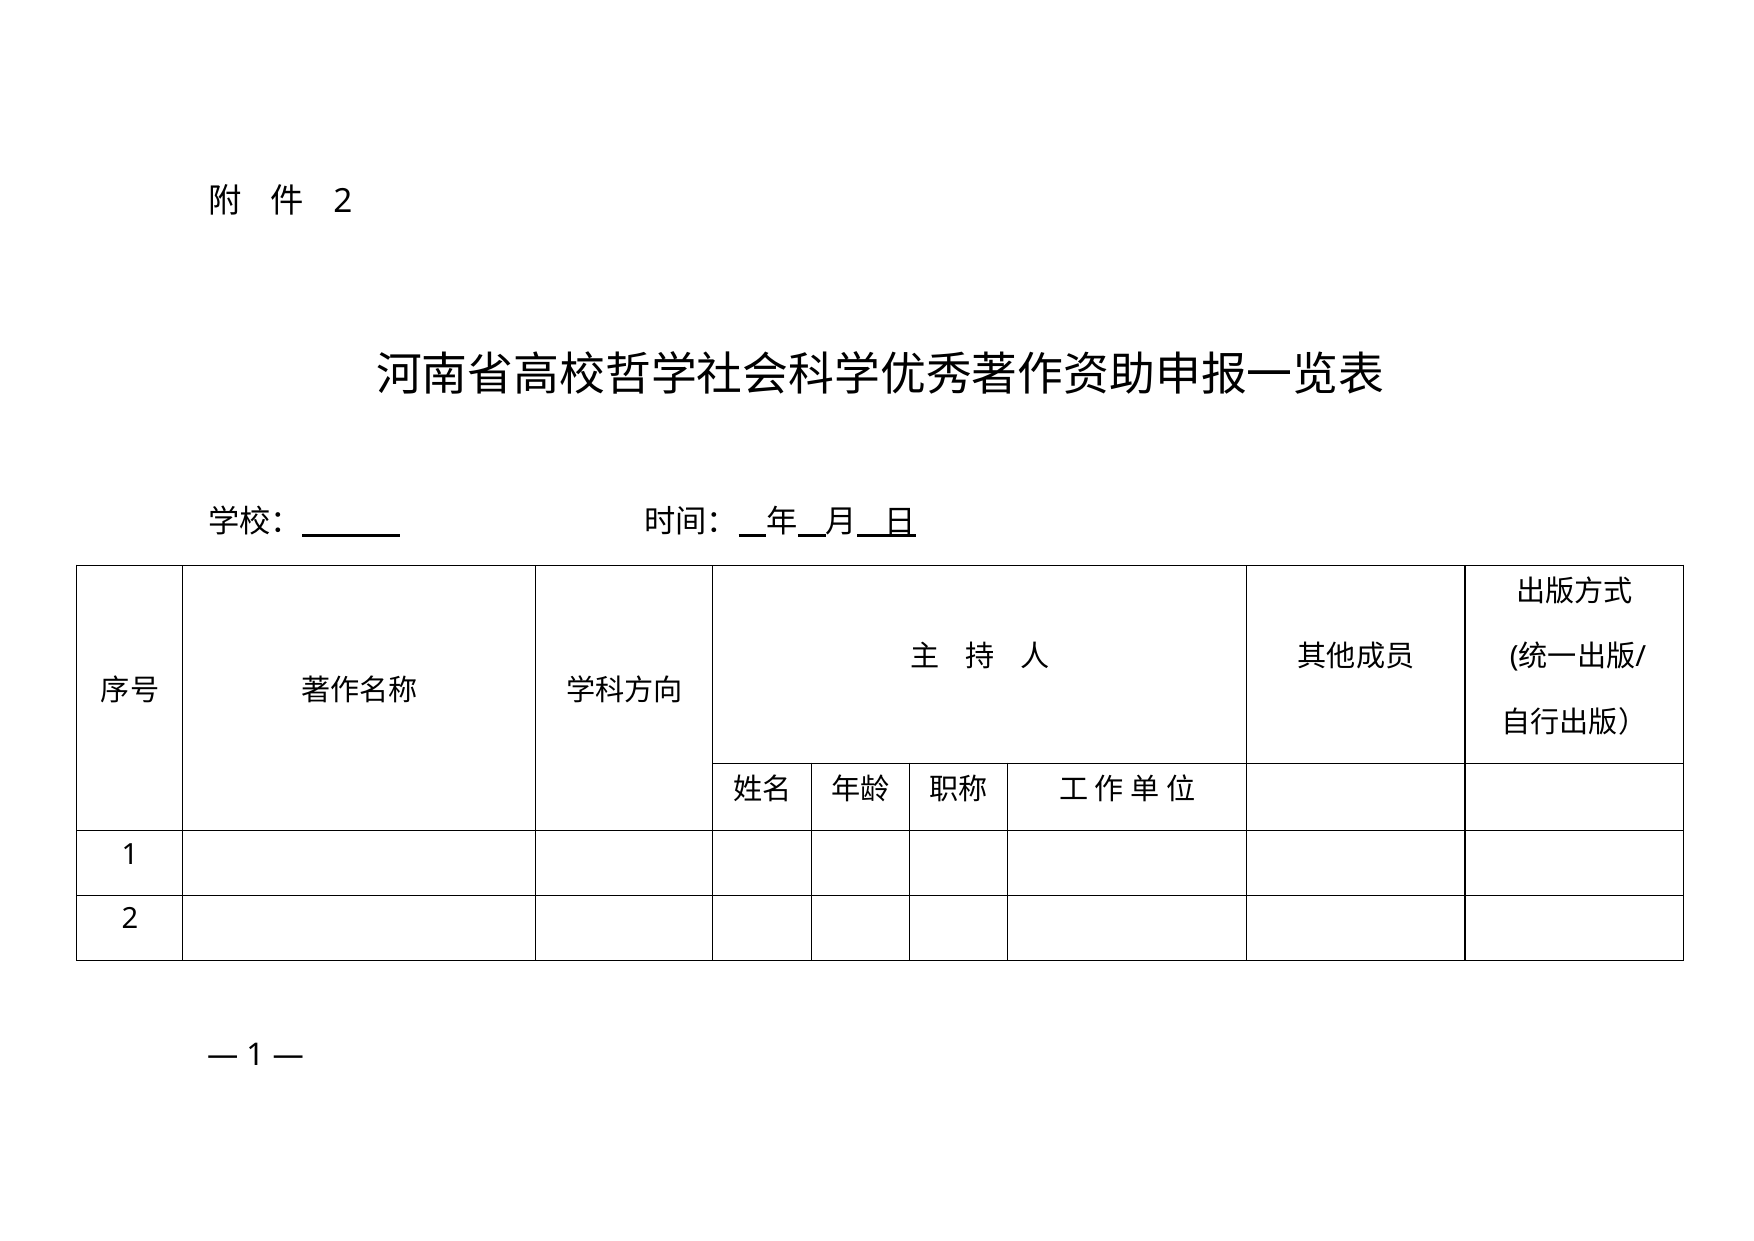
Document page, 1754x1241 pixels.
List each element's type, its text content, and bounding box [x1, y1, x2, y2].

table_header 出版方式 (统一出版/ 自行出版） [1466, 566, 1683, 762]
table_cell [713, 896, 811, 959]
table_cell [812, 831, 909, 895]
table_cell 工 作 单 位 [1008, 764, 1246, 830]
table_cell [536, 896, 712, 959]
table_cell [1247, 831, 1464, 895]
text 河南省高校哲学社会科学优秀著作资助申报一览表 [208, 337, 1552, 404]
table_cell [910, 831, 1007, 895]
text 学校： 时间： 年 月 日 [208, 496, 1552, 541]
table_cell 职称 [910, 764, 1007, 830]
table_cell [536, 831, 712, 895]
table_cell [812, 896, 909, 959]
text 附件2 [208, 168, 1552, 229]
table_cell 1 [77, 831, 182, 895]
table_header 著作名称 [183, 566, 535, 830]
table_header 其他成员 [1247, 566, 1464, 762]
table_cell [1466, 831, 1683, 895]
table_cell [1466, 764, 1683, 830]
table_cell [1008, 896, 1246, 959]
table_cell [1466, 896, 1683, 959]
table_cell [1247, 896, 1464, 959]
table_header 序号 [77, 566, 182, 830]
table_cell [1247, 764, 1464, 830]
table_cell 2 [77, 896, 182, 959]
table_cell [713, 831, 811, 895]
table_cell [910, 896, 1007, 959]
table_header 主 持 人 [713, 566, 1246, 762]
table_cell [183, 831, 535, 895]
table_header 学科方向 [536, 566, 712, 830]
table_cell [1008, 831, 1246, 895]
table_cell 姓名 [713, 764, 811, 830]
table_cell 年龄 [812, 764, 909, 830]
table_cell [183, 896, 535, 959]
